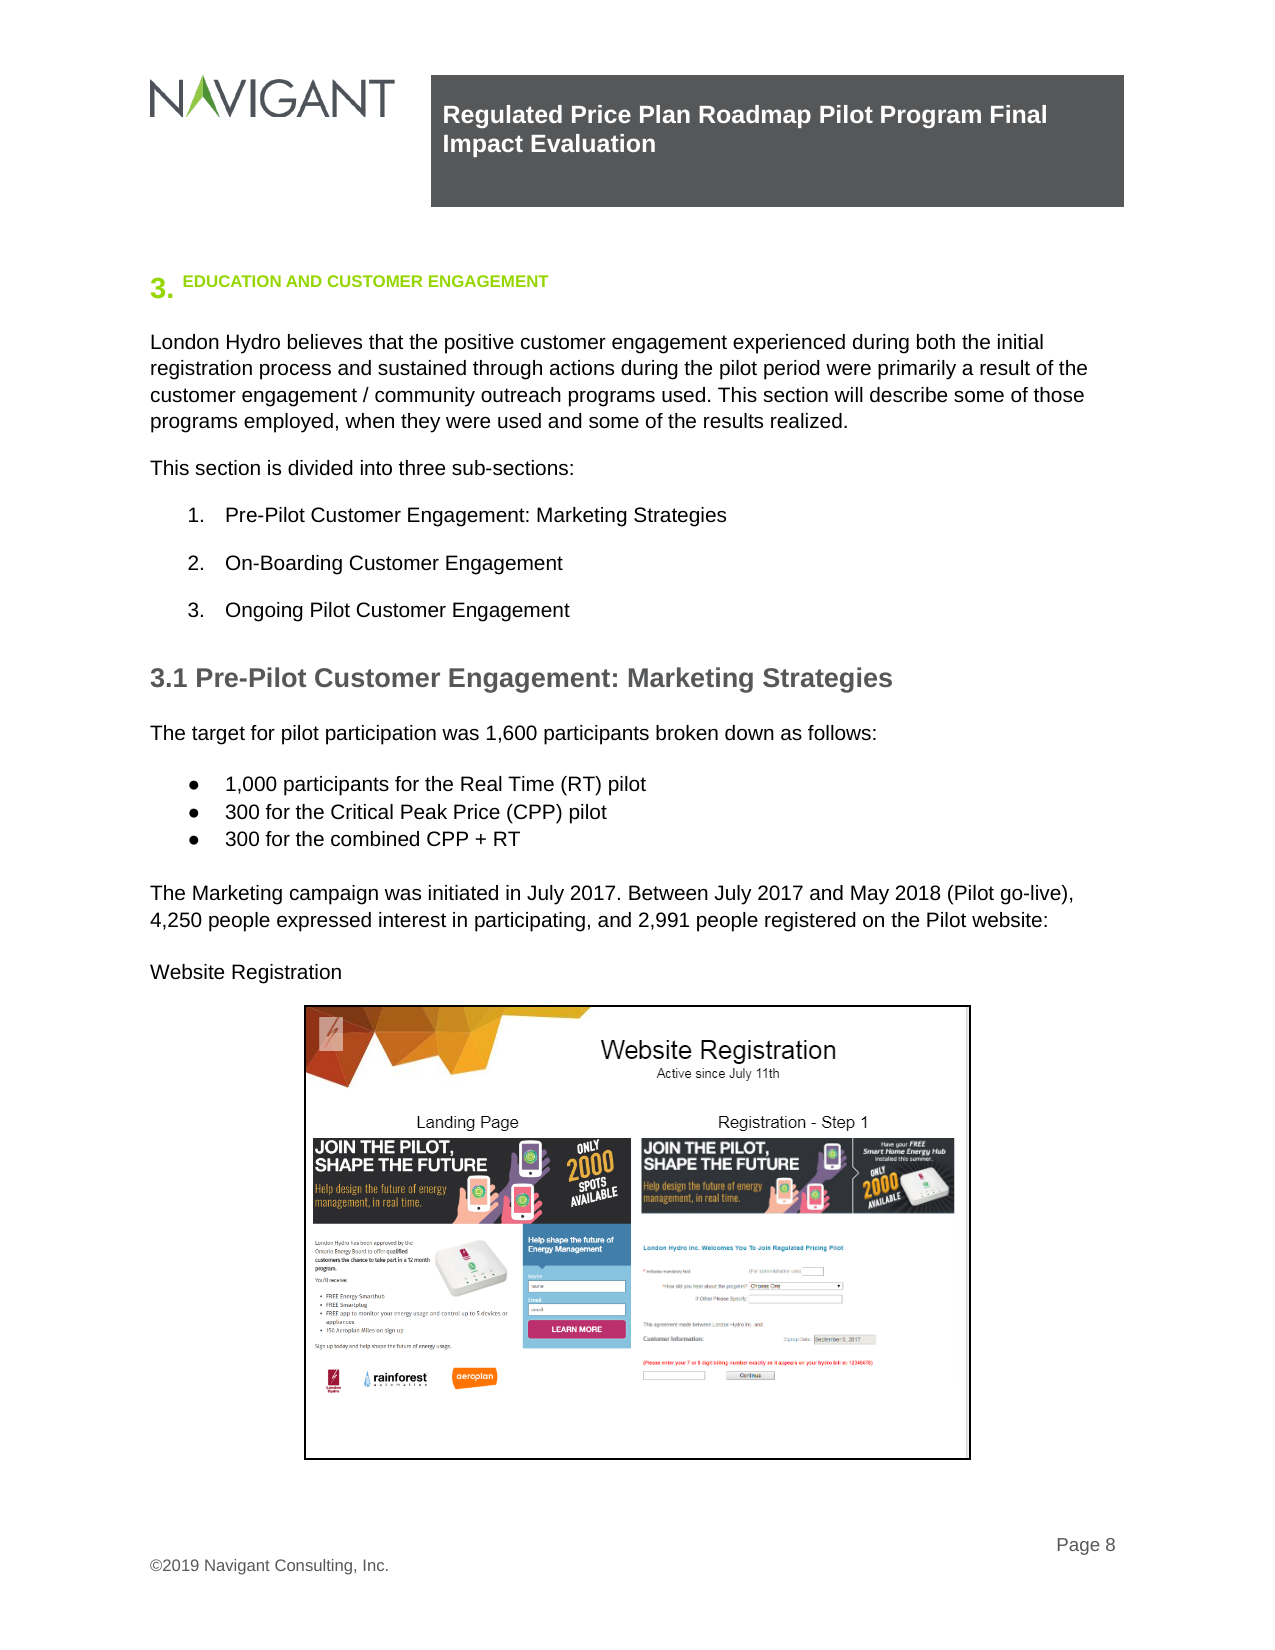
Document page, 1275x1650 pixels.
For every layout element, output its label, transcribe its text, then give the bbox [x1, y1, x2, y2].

list 300 for the Critical Peak Price (CPP) pilot [187, 800, 1125, 824]
text London Hydro believes that the positive customer engagement experienced during both the initial registration process and sustained through actions during the pilot period were primarily a result of the customer engagement / community outreach programs used. This section will describe some of those programs employed, when they were used and some of the results realized. [150, 330, 1125, 433]
list 300 for the combined CPP + RT [187, 827, 1125, 851]
picture [306, 1007, 969, 1458]
subtitle Education and Customer Engagement [150, 271, 1125, 305]
text The target for pilot participation was 1,600 participants broken down as follows: [150, 721, 1125, 745]
list Ongoing Pilot Customer Engagement [187, 598, 1125, 622]
list On-Boarding Customer Engagement [187, 551, 1125, 574]
subtitle Pre-Pilot Customer Engagement: Marketing Strategies [150, 662, 1125, 693]
text Website Registration [150, 960, 1125, 984]
list Pre-Pilot Customer Engagement: Marketing Strategies [187, 503, 1125, 527]
text This section is divided into three sub-sections: [150, 456, 1125, 480]
text The Marketing campaign was initiated in July 2017. Between July 2017 and May 2018 (Pilot go-live), 4,250 people expressed interest in participating, and 2,991 people registered on the Pilot website: [150, 881, 1125, 931]
list 1,000 participants for the Real Time (RT) pilot [187, 772, 1125, 796]
